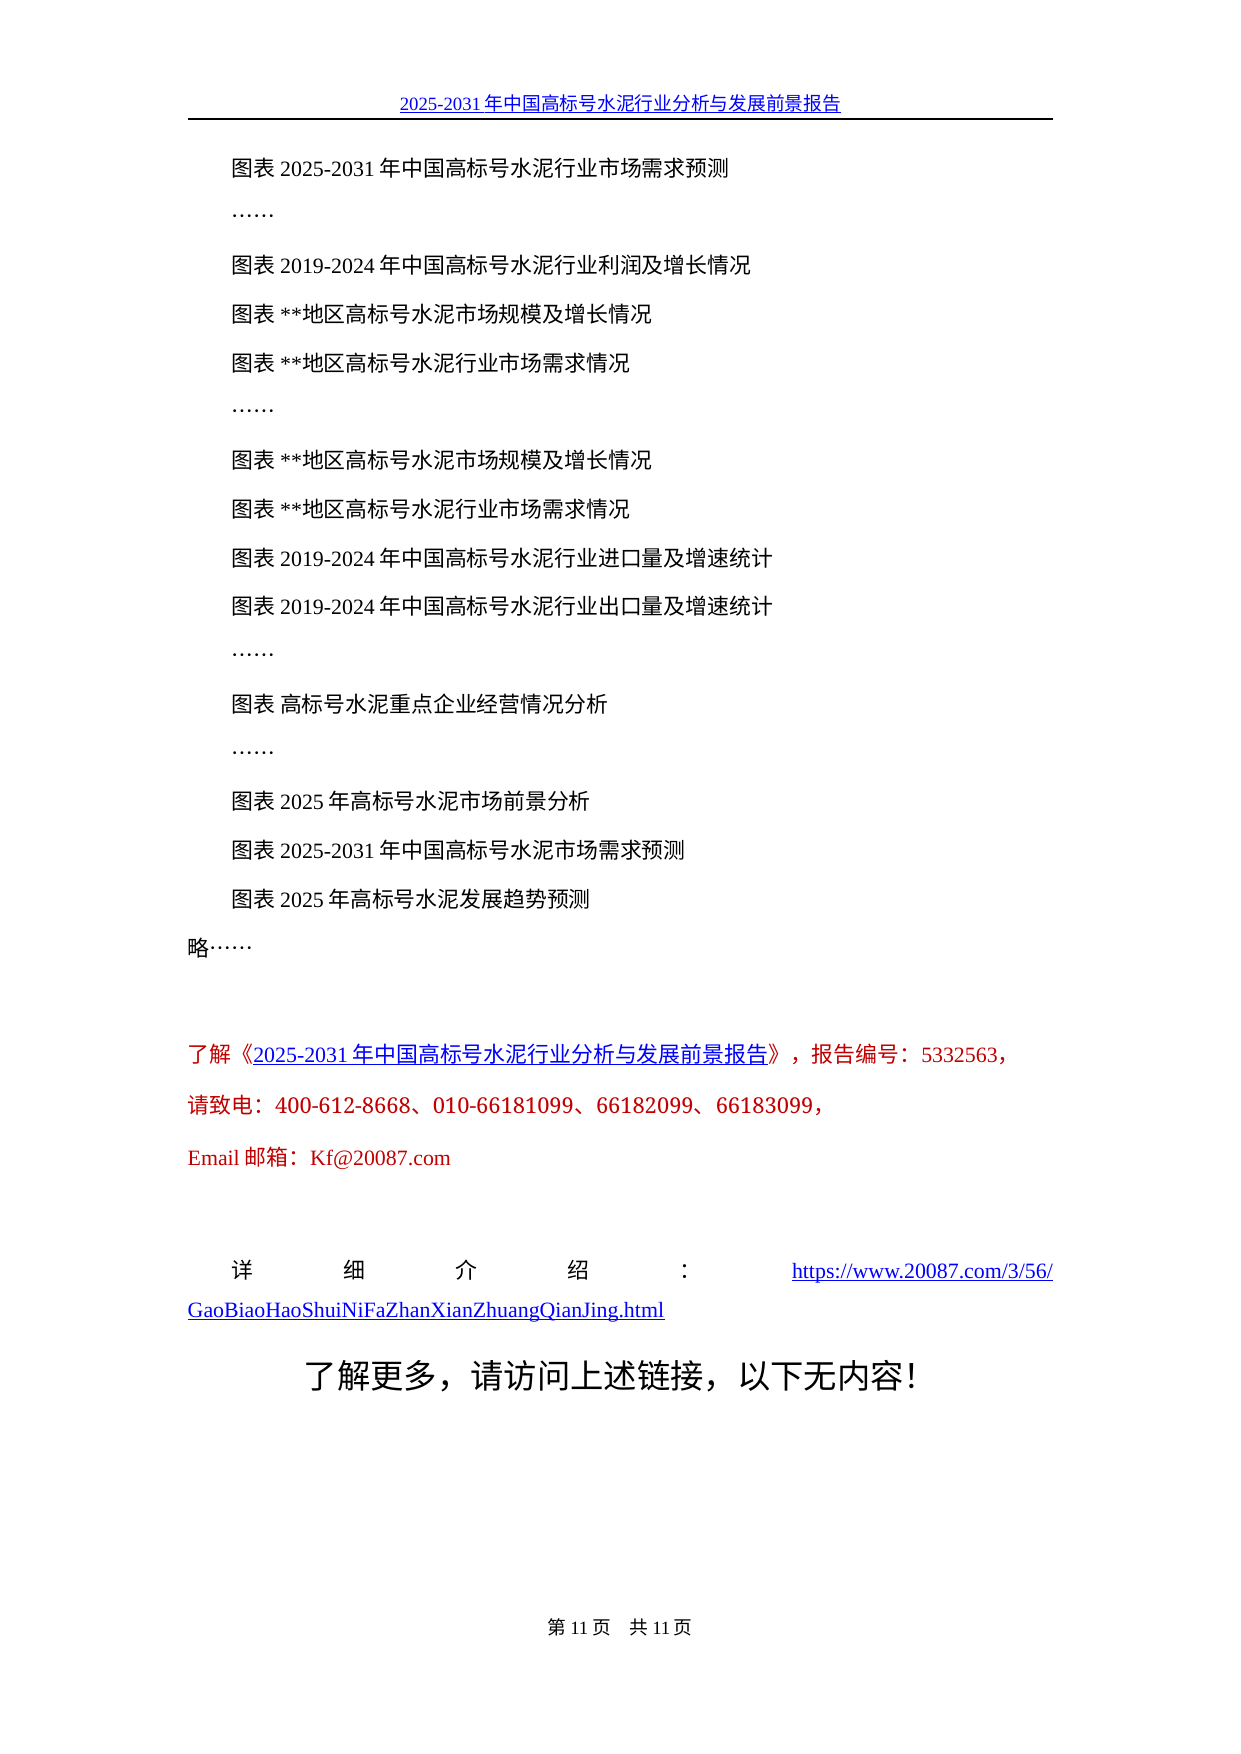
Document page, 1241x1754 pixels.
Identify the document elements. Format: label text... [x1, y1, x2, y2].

text 了解《2025-2031年中国高标号水泥行业分析与发展前景报告》，报告编号：5332563， [187, 1037, 1053, 1069]
text Email邮箱：Kf@20087.com [187, 1140, 1053, 1172]
title 了解更多，请访问上述链接，以下无内容！ [187, 1342, 1053, 1407]
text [187, 150, 1053, 963]
text 请致电：400-612-8668、010-66181099、66182099、66183099， [187, 1088, 1053, 1121]
text 详细介绍：https://www.20087.com/3/56/GaoBiaoHaoShuiNiFaZhanXianZhuangQianJing.html [187, 1253, 1053, 1326]
